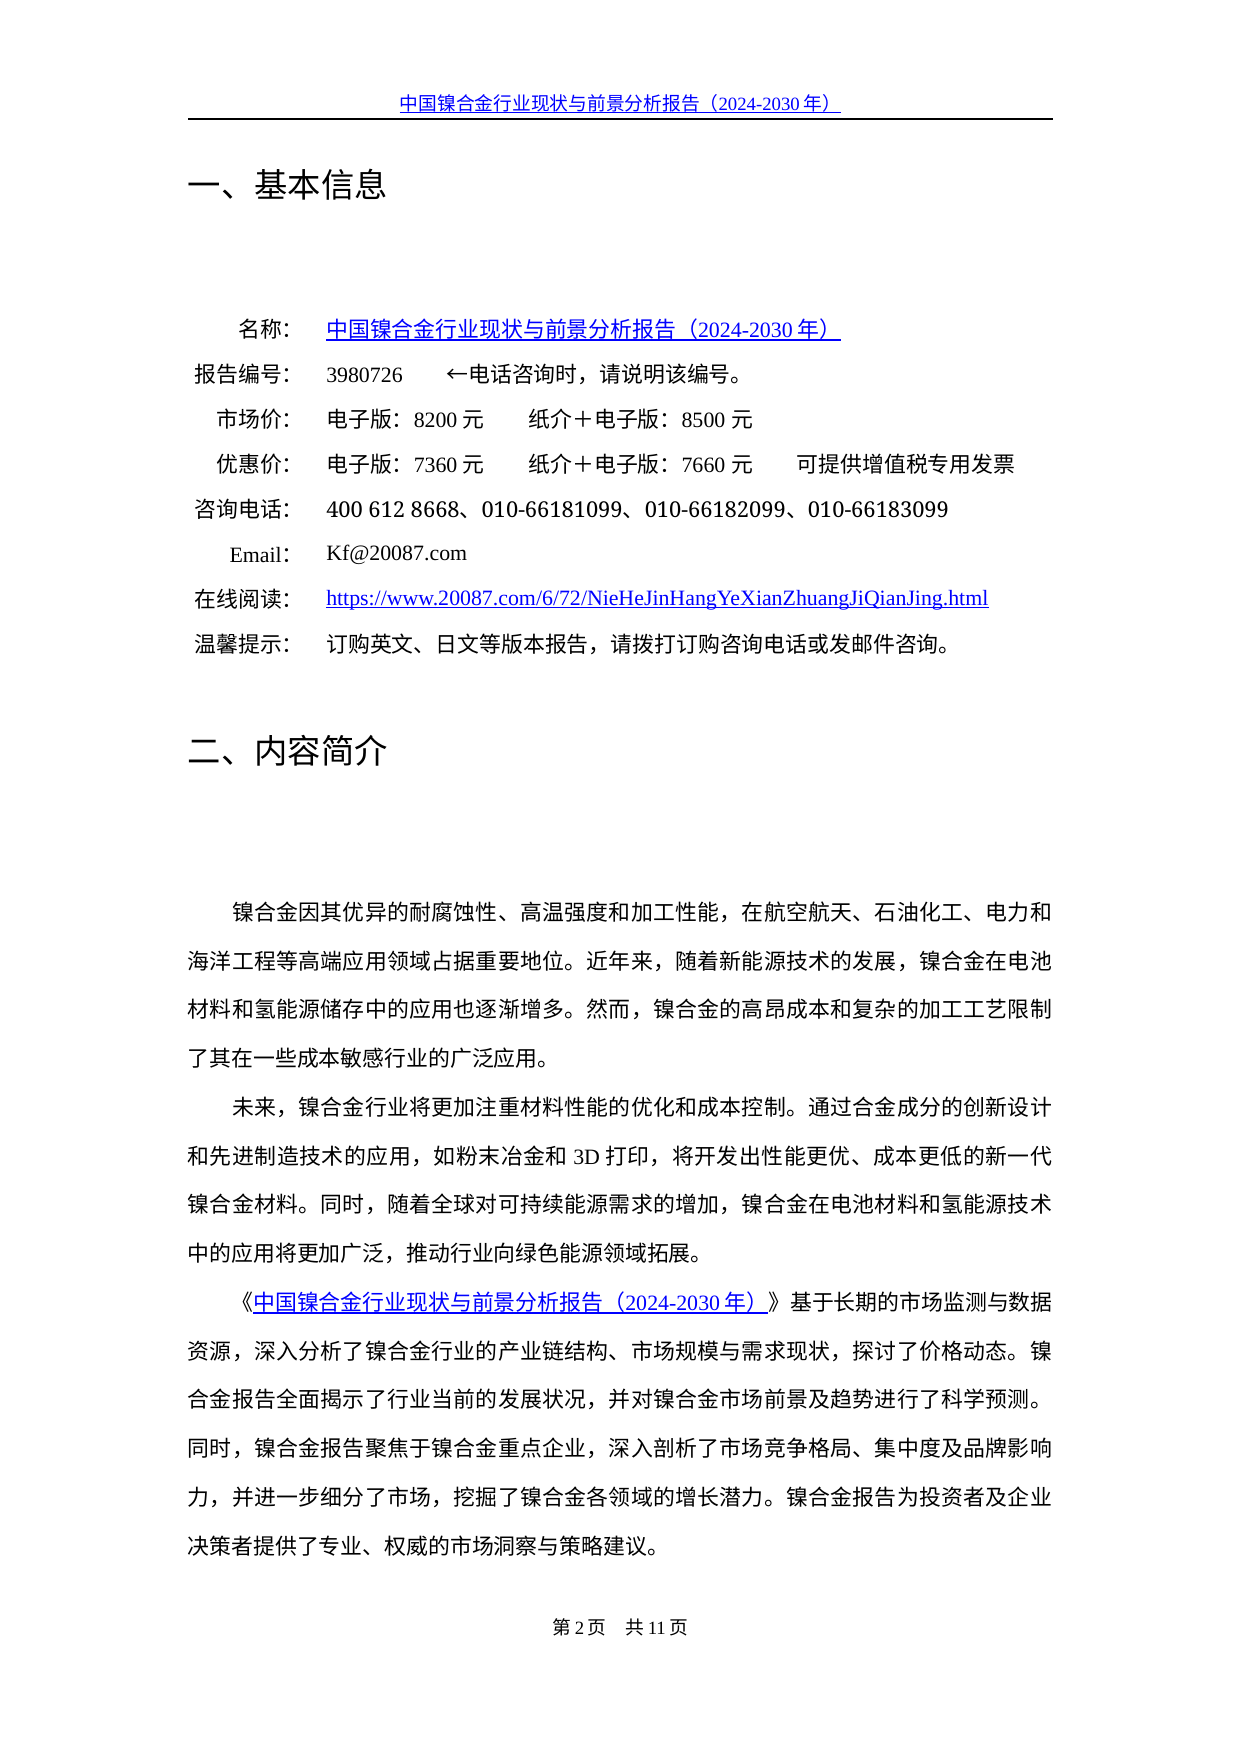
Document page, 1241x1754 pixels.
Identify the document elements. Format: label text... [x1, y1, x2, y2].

table_cell 报告编号： [167, 357, 315, 402]
table_cell 400 612 8668、010-66181099、010-66182099、010-66183099 [315, 492, 1073, 537]
table_cell 3980726 ←电话咨询时，请说明该编号。 [315, 357, 1073, 402]
table_cell 优惠价： [167, 447, 315, 492]
table_cell 电子版：7360 元 纸介＋电子版：7660 元 可提供增值税专用发票 [315, 447, 1073, 492]
table_cell 电子版：8200 元 纸介＋电子版：8500 元 [315, 402, 1073, 447]
table_cell Email： [167, 537, 315, 582]
table_cell Kf@20087.com [315, 537, 1073, 582]
table_cell [315, 582, 1073, 627]
table_cell 市场价： [167, 402, 315, 447]
table_cell 在线阅读： [167, 582, 315, 627]
table_header 名称： [167, 312, 315, 357]
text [187, 894, 1053, 1561]
table_cell 咨询电话： [167, 492, 315, 537]
table_cell 温馨提示： [167, 627, 315, 672]
title 二、内容简介 [187, 717, 1053, 782]
table_cell 订购英文、日文等版本报告，请拨打订购咨询电话或发邮件咨询。 [315, 627, 1073, 672]
table_header 中国镍合金行业现状与前景分析报告（2024-2030年） [315, 312, 1073, 357]
title 一、基本信息 [187, 150, 1053, 215]
